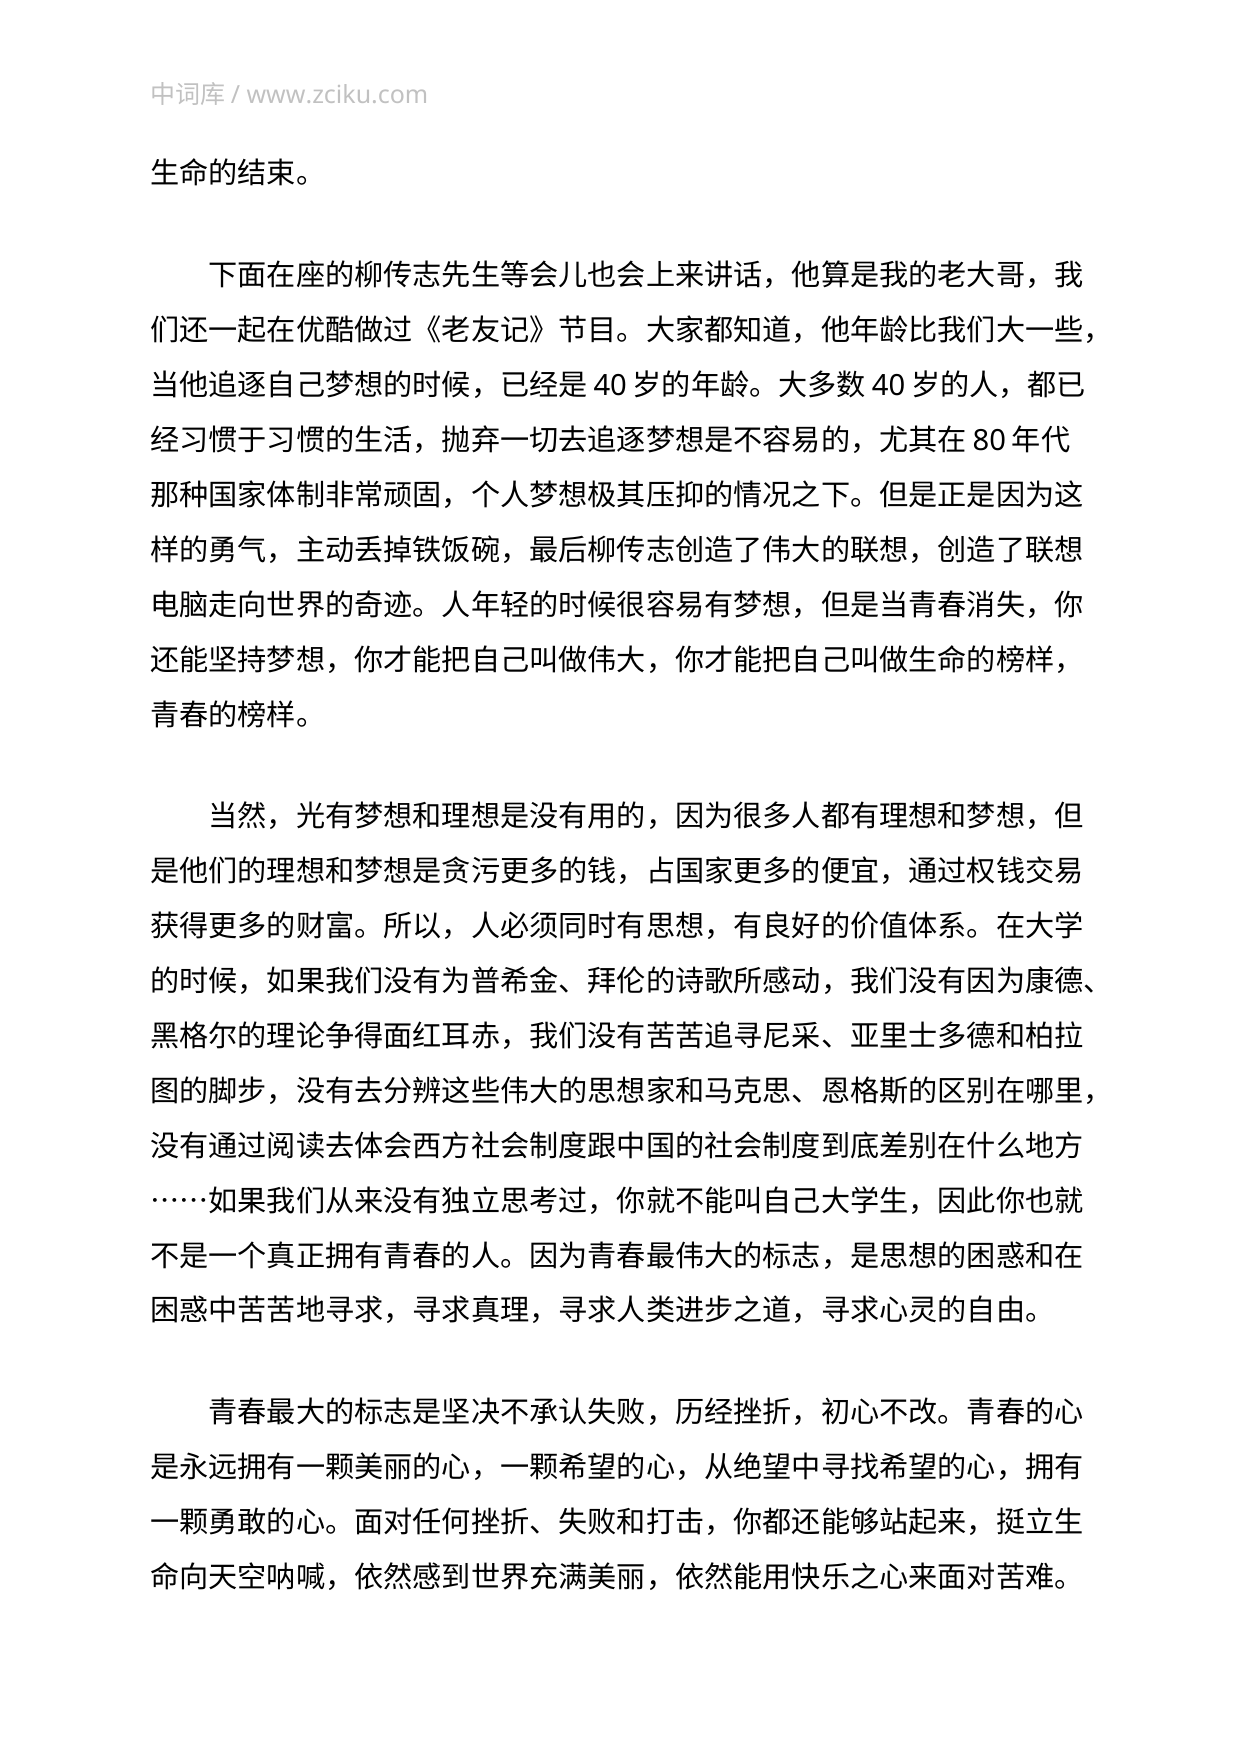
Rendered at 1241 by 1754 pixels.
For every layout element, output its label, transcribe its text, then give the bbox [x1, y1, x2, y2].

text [150, 1389, 1090, 1596]
text 下面在座的柳传志先生等会儿也会上来讲话，他算是我的老大哥，我们还一起在优酷做过《老友记》节目。大家都知道，他年龄比我们大一些，当他追逐自己梦想的时候，已经是40岁的年龄。大多数40岁的人，都已经习惯于习惯的生活，抛弃一切去追逐梦想是不容易的，尤其在80年代那种国家体制非常顽固，个人梦想极其压抑的情况之下。但是正是因为这样的勇气，主动丢掉铁饭碗，最后柳传志创造了伟大的联想，创造了联想电脑走向世界的奇迹。人年轻的时候很容易有梦想，但是当青春消失，你还能坚持梦想，你才能把自己叫做伟大，你才能把自己叫做生命的榜样，青春的榜样。 [150, 252, 1090, 733]
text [150, 150, 1090, 192]
text 当然，光有梦想和理想是没有用的，因为很多人都有理想和梦想，但是他们的理想和梦想是贪污更多的钱，占国家更多的便宜，通过权钱交易获得更多的财富。所以，人必须同时有思想，有良好的价值体系。在大学的时候，如果我们没有为普希金、拜伦的诗歌所感动，我们没有因为康德、黑格尔的理论争得面红耳赤，我们没有苦苦追寻尼采、亚里士多德和柏拉图的脚步，没有去分辨这些伟大的思想家和马克思、恩格斯的区别在哪里，没有通过阅读去体会西方社会制度跟中国的社会制度到底差别在什么地方……如果我们从来没有独立思考过，你就不能叫自己大学生，因此你也就不是一个真正拥有青春的人。因为青春最伟大的标志，是思想的困惑和在困惑中苦苦地寻求，寻求真理，寻求人类进步之道，寻求心灵的自由。 [150, 793, 1090, 1329]
